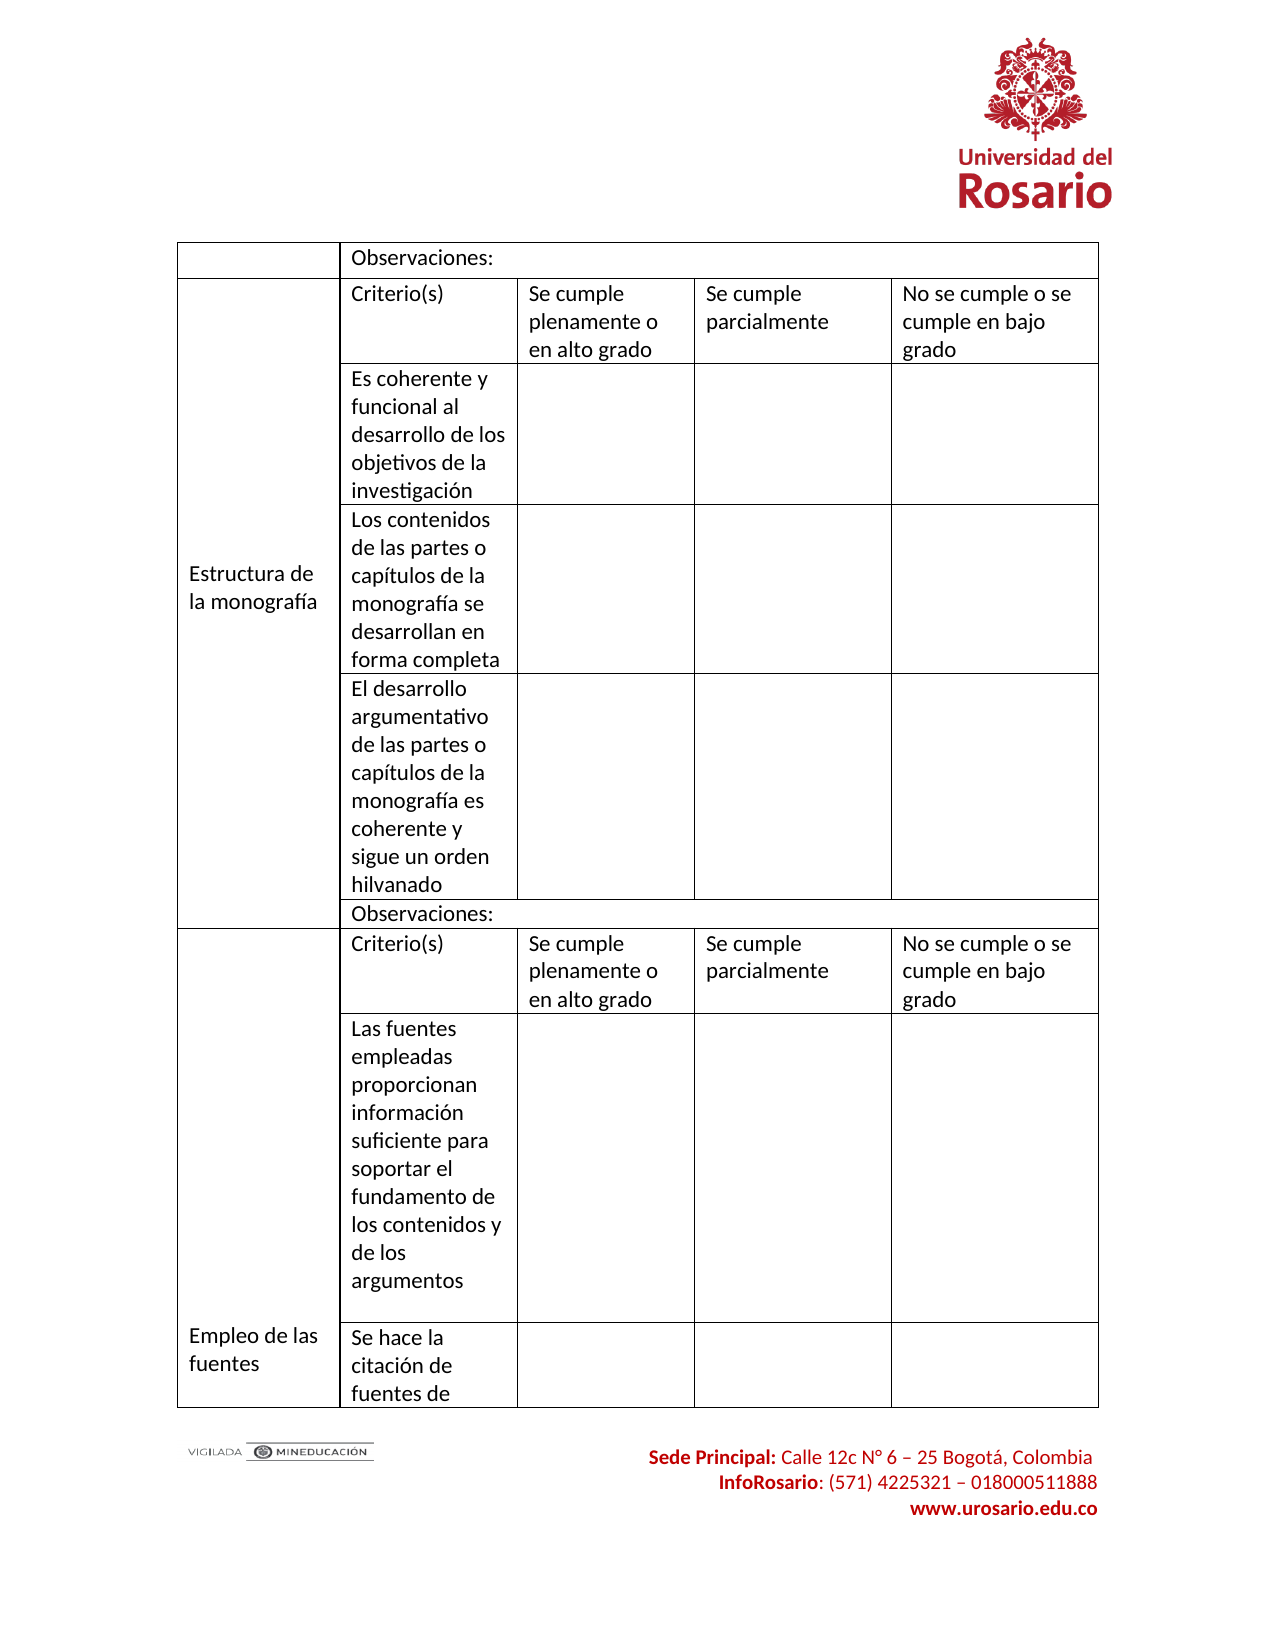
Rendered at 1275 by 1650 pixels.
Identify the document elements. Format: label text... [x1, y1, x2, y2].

table_cell El desarrollo argumentativo de las partes o capítulos de la monografía es coherente y sigue un orden hilvanado [341, 674, 517, 898]
table_cell [892, 364, 1098, 504]
table_cell Criterio(s) [341, 279, 517, 363]
table_cell Se cumple parcialmente [695, 279, 891, 363]
table_cell [695, 505, 891, 673]
table_cell [695, 1323, 891, 1407]
table_cell [892, 674, 1098, 898]
table_cell No se cumple o se cumple en bajo grado [892, 929, 1098, 1013]
table_cell Observaciones: [341, 243, 1098, 278]
table_cell [518, 505, 694, 673]
table_cell Se cumple plenamente o en alto grado [518, 929, 694, 1013]
table_cell [518, 1323, 694, 1407]
table_cell No se cumple o se cumple en bajo grado [892, 279, 1098, 363]
table_cell Los contenidos de las partes o capítulos de la monografía se desarrollan en forma completa [341, 505, 517, 673]
table_cell Se hace la citación de fuentes de manera adecuada de forma que se evite el riesgo de plagio [341, 1323, 517, 1407]
table_cell [892, 1014, 1098, 1322]
table_cell Las fuentes empleadas proporcionan información suficiente para soportar el fundamento de los contenidos y de los argumentos [341, 1014, 517, 1322]
table_cell Se cumple parcialmente [695, 929, 891, 1013]
picture [177, 1439, 374, 1464]
picture [954, 35, 1116, 213]
table_cell Se cumple plenamente o en alto grado [518, 279, 694, 363]
table_cell [695, 1014, 891, 1322]
table_cell Observaciones: [341, 900, 1098, 928]
table_cell [518, 364, 694, 504]
table_cell [695, 364, 891, 504]
table_cell [892, 1323, 1098, 1407]
table_cell Empleo de las fuentes [178, 929, 339, 1407]
table_cell Es coherente y funcional al desarrollo de los objetivos de la investigación [341, 364, 517, 504]
table_cell [518, 1014, 694, 1322]
table_cell Criterio(s) [341, 929, 517, 1013]
table_cell [892, 505, 1098, 673]
table_cell [695, 674, 891, 898]
table_cell [518, 674, 694, 898]
table_cell Estructura de la monografía [178, 279, 339, 928]
